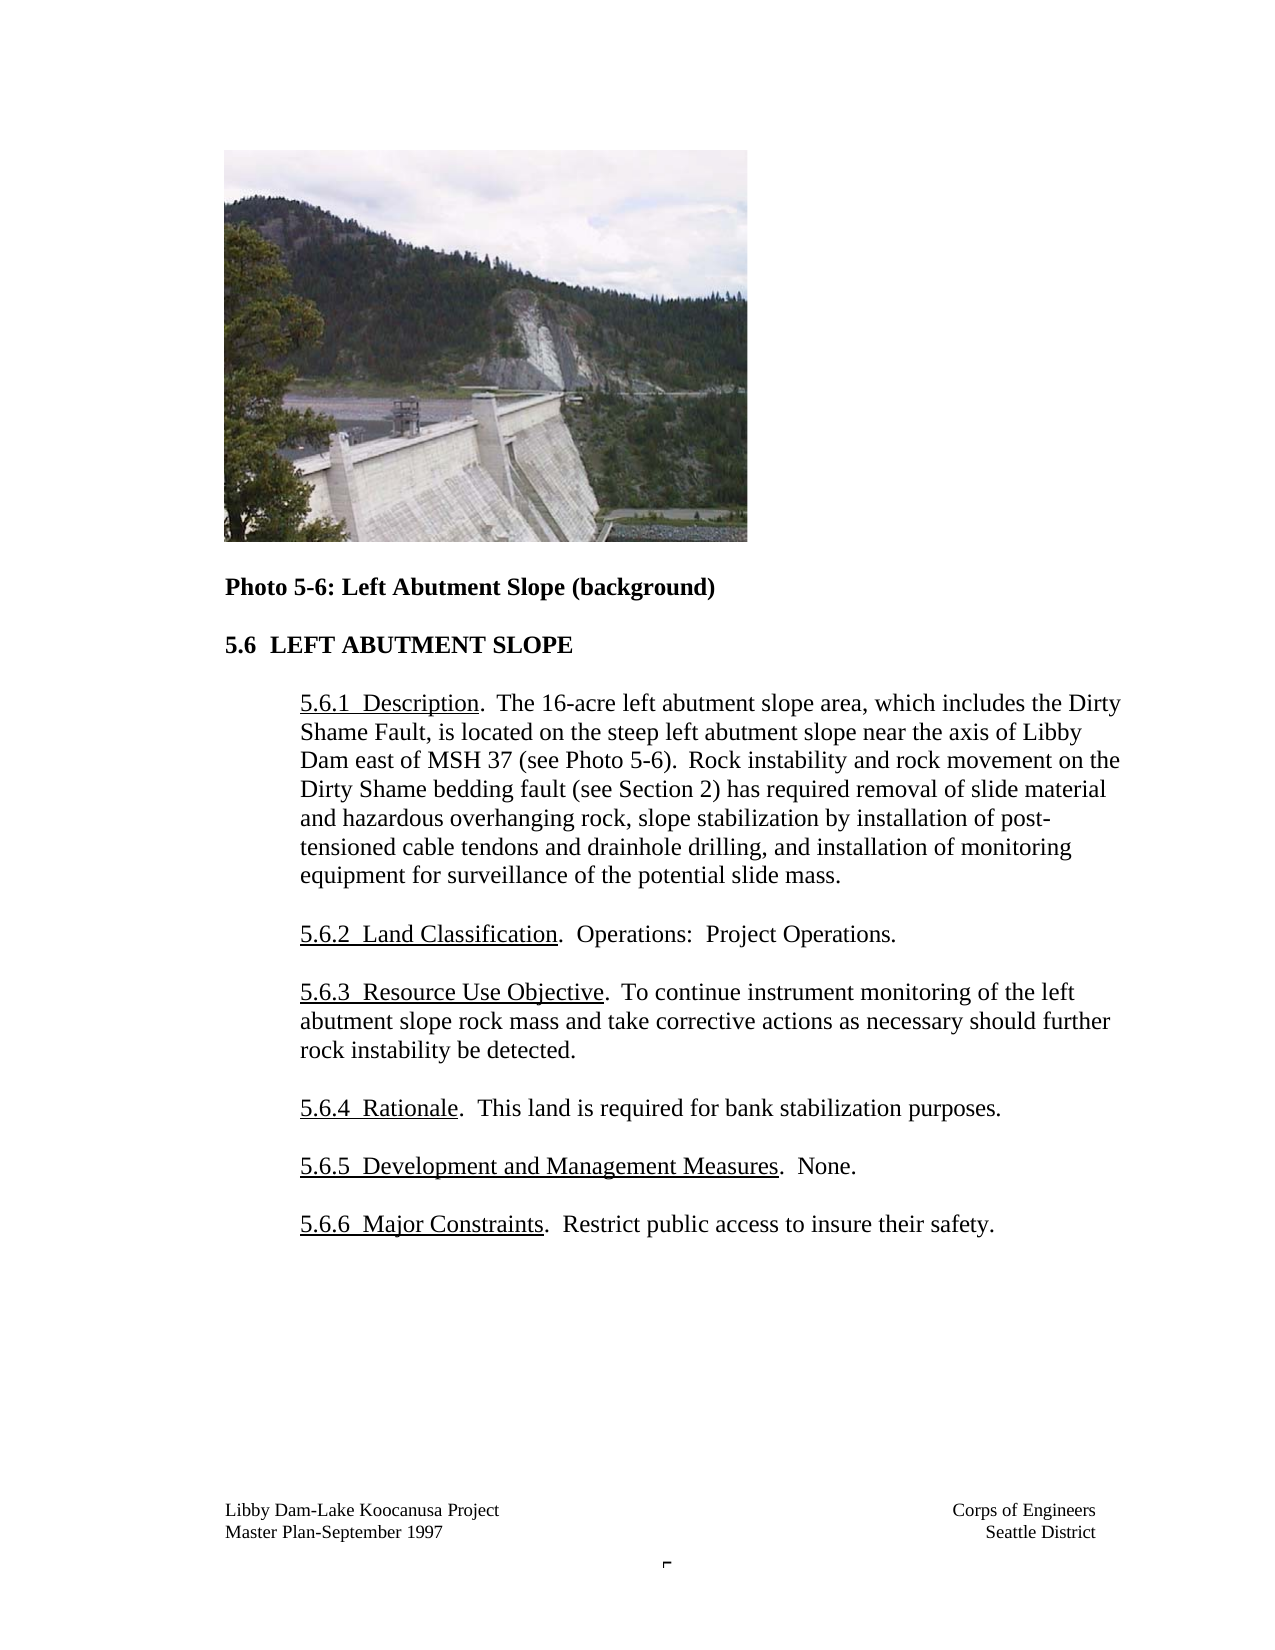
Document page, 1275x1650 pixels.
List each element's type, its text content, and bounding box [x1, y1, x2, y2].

subtitle LEFT ABUTMENT SLOPE [225, 630, 1158, 659]
list Development and Management Measures. None. [300, 1151, 1158, 1180]
list Land Classification. Operations: Project Operations. [300, 919, 1158, 948]
list Description. The 16-acre left abutment slope area, which includes the Dirty Shame Fault, is located on the steep left abutment slope near the axis of Libby Dam east of MSH 37 (see Photo 5-6). Rock instability and rock movement on the Dirty Shame bedding fault (see Section 2) has required removal of slide material and hazardous overhanging rock, slope stabilization by installation of post- tensioned cable tendons and drainhole drilling, and installation of monitoring equipment for surveillance of the potential slide mass. [300, 688, 1124, 889]
list Resource Use Objective. To continue instrument monitoring of the left abutment slope rock mass and take corrective actions as necessary should further rock instability be detected. [300, 977, 1112, 1064]
list Major Constraints. Restrict public access to insure their safety. [300, 1209, 1158, 1238]
text Master Plan-September 1997 Seattle District [225, 1521, 1158, 1542]
picture [224, 150, 748, 542]
text Photo 5-6: Left Abutment Slope (background) [225, 572, 1158, 601]
text Libby Dam-Lake Koocanusa Project Corps of Engineers [225, 1499, 1158, 1521]
list Rationale. This land is required for bank stabilization purposes. [300, 1093, 1158, 1122]
